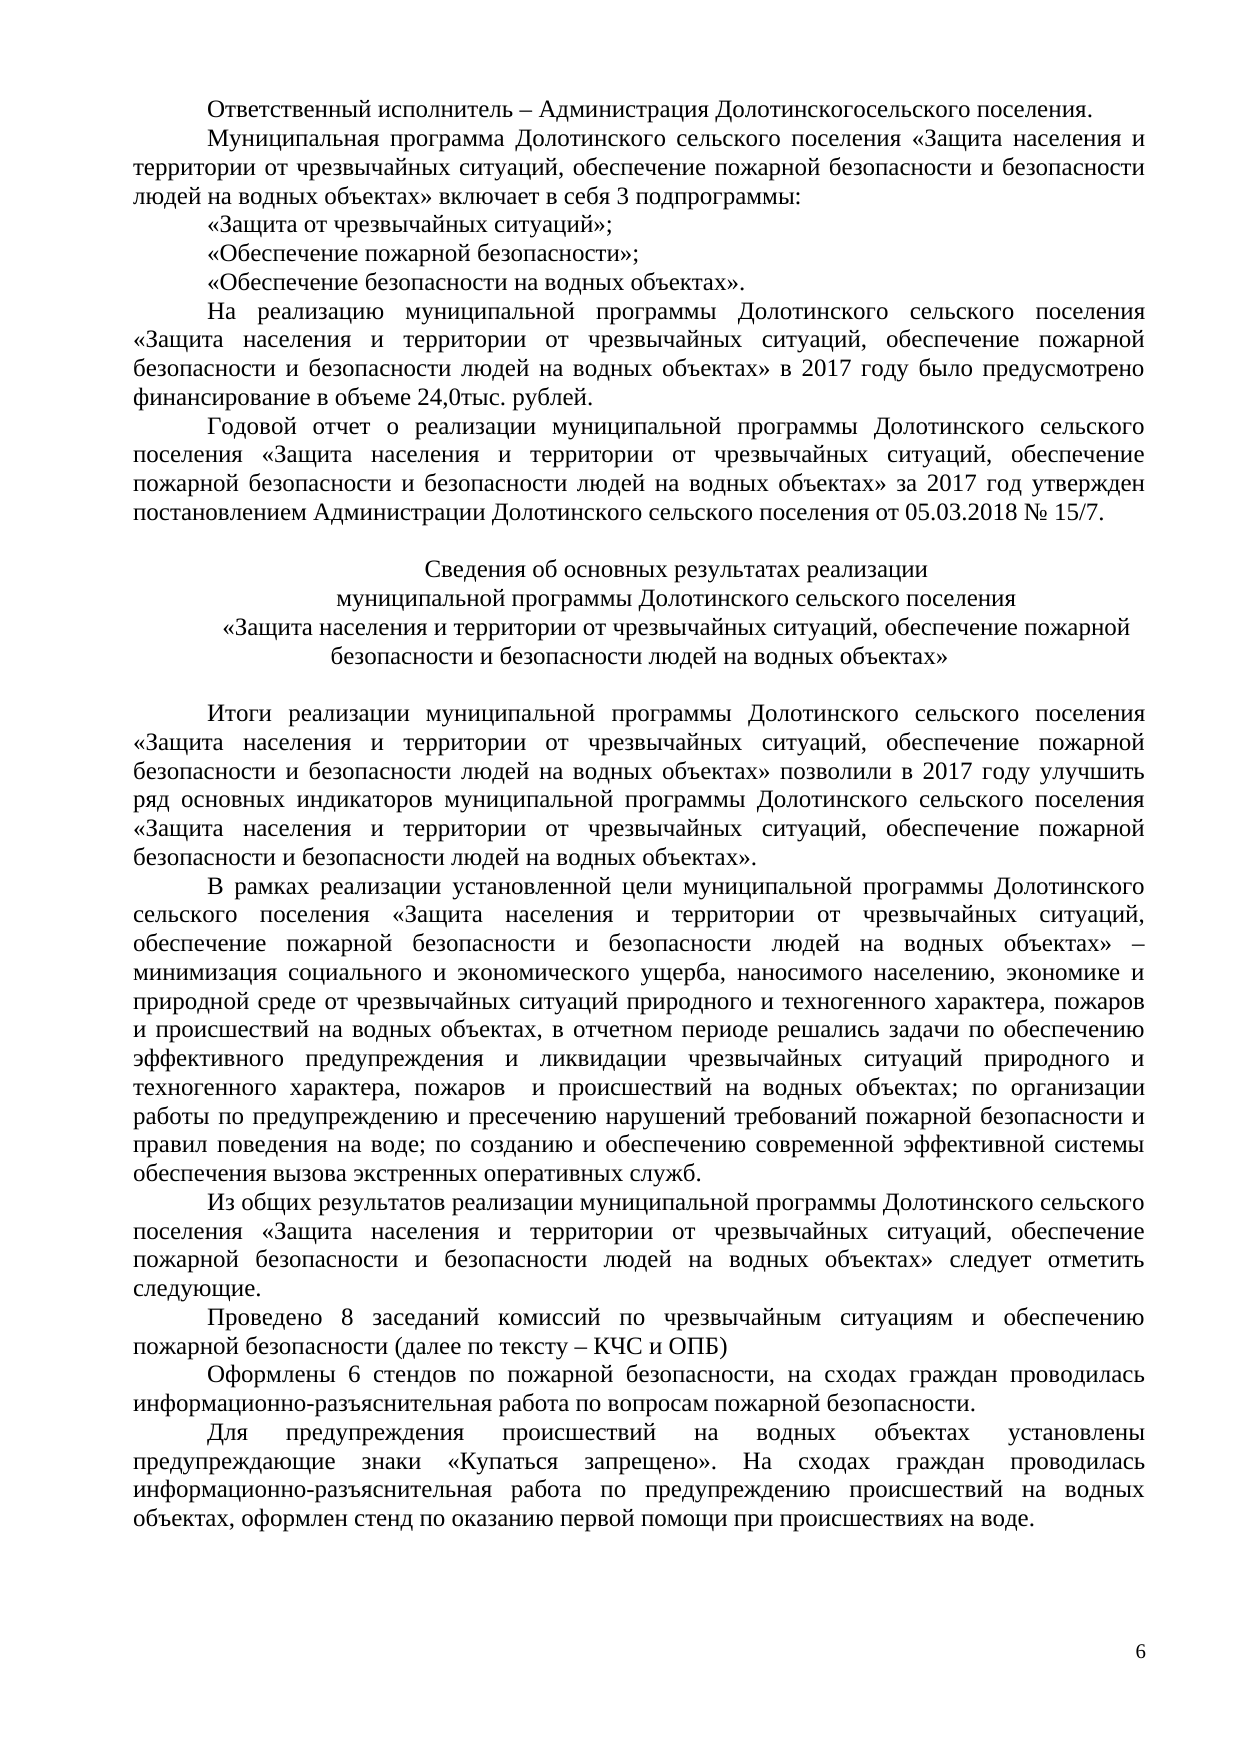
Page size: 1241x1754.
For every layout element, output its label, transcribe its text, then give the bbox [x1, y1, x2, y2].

list Ответственный исполнитель – Администрация Долотинскогосельского поселения. [133, 94, 1146, 123]
list Сведения об основных результатах реализации [133, 554, 1146, 583]
list Из общих результатов реализации муниципальной программы Долотинского сельского поселения «Защита населения и территории от чрезвычайных ситуаций, обеспечение пожарной безопасности и безопасности людей на водных объектах» следует отметить следующие. [133, 1187, 1146, 1302]
text Проведено 8 заседаний комиссий по чрезвычайным ситуациям и обеспечению пожарной безопасности (далее по тексту – КЧС и ОПБ) [133, 1302, 1146, 1359]
list Итоги реализации муниципальной программы Долотинского сельского поселения «Защита населения и территории от чрезвычайных ситуаций, обеспечение пожарной безопасности и безопасности людей на водных объектах» позволили в 2017 году улучшить ряд основных индикаторов муниципальной программы Долотинского сельского поселения «Защита населения и территории от чрезвычайных ситуаций, обеспечение пожарной безопасности и безопасности людей на водных объектах». [133, 698, 1146, 871]
list На реализацию муниципальной программы Долотинского сельского поселения «Защита населения и территории от чрезвычайных ситуаций, обеспечение пожарной безопасности и безопасности людей на водных объектах» в 2017 году было предусмотрено финансирование в объеме 24,0тыс. рублей. [133, 296, 1146, 411]
list Годовой отчет о реализации муниципальной программы Долотинского сельского поселения «Защита населения и территории от чрезвычайных ситуаций, обеспечение пожарной безопасности и безопасности людей на водных объектах» за 2017 год утвержден постановлением Администрации Долотинского сельского поселения от 05.03.2018 № 15/7. [133, 411, 1146, 526]
text Оформлены 6 стендов по пожарной безопасности, на сходах граждан проводилась информационно-разъяснительная работа по вопросам пожарной безопасности. [133, 1359, 1146, 1417]
list В рамках реализации установленной цели муниципальной программы Долотинского сельского поселения «Защита населения и территории от чрезвычайных ситуаций, обеспечение пожарной безопасности и безопасности людей на водных объектах» –минимизация социального и экономического ущерба, наносимого населению, экономике и природной среде от чрезвычайных ситуаций природного и техногенного характера, пожаров и происшествий на водных объектах, в отчетном периоде решались задачи по обеспечению эффективного предупреждения и ликвидации чрезвычайных ситуаций природного и техногенного характера, пожаров и происшествий на водных объектах; по организации работы по предупреждению и пресечению нарушений требований пожарной безопасности и правил поведения на воде; по созданию и обеспечению современной эффективной системы обеспечения вызова экстренных оперативных служб. [133, 871, 1146, 1187]
list муниципальной программы Долотинского сельского поселения [133, 583, 1146, 612]
text Для предупреждения происшествий на водных объектах установлены предупреждающие знаки «Купаться запрещено». На сходах граждан проводилась информационно-разъяснительная работа по предупреждению происшествий на водных объектах, оформлен стенд по оказанию первой помощи при происшествиях на воде. [133, 1417, 1146, 1532]
list «Защита населения и территории от чрезвычайных ситуаций, обеспечение пожарной безопасности и безопасности людей на водных объектах» [133, 612, 1146, 669]
list «Обеспечение пожарной безопасности»; [133, 238, 1146, 267]
list «Защита от чрезвычайных ситуаций»; [133, 209, 1146, 238]
list «Обеспечение безопасности на водных объектах». [133, 267, 1146, 296]
list Муниципальная программа Долотинского сельского поселения «Защита населения и территории от чрезвычайных ситуаций, обеспечение пожарной безопасности и безопасности людей на водных объектах» включает в себя 3 подпрограммы: [133, 123, 1146, 209]
